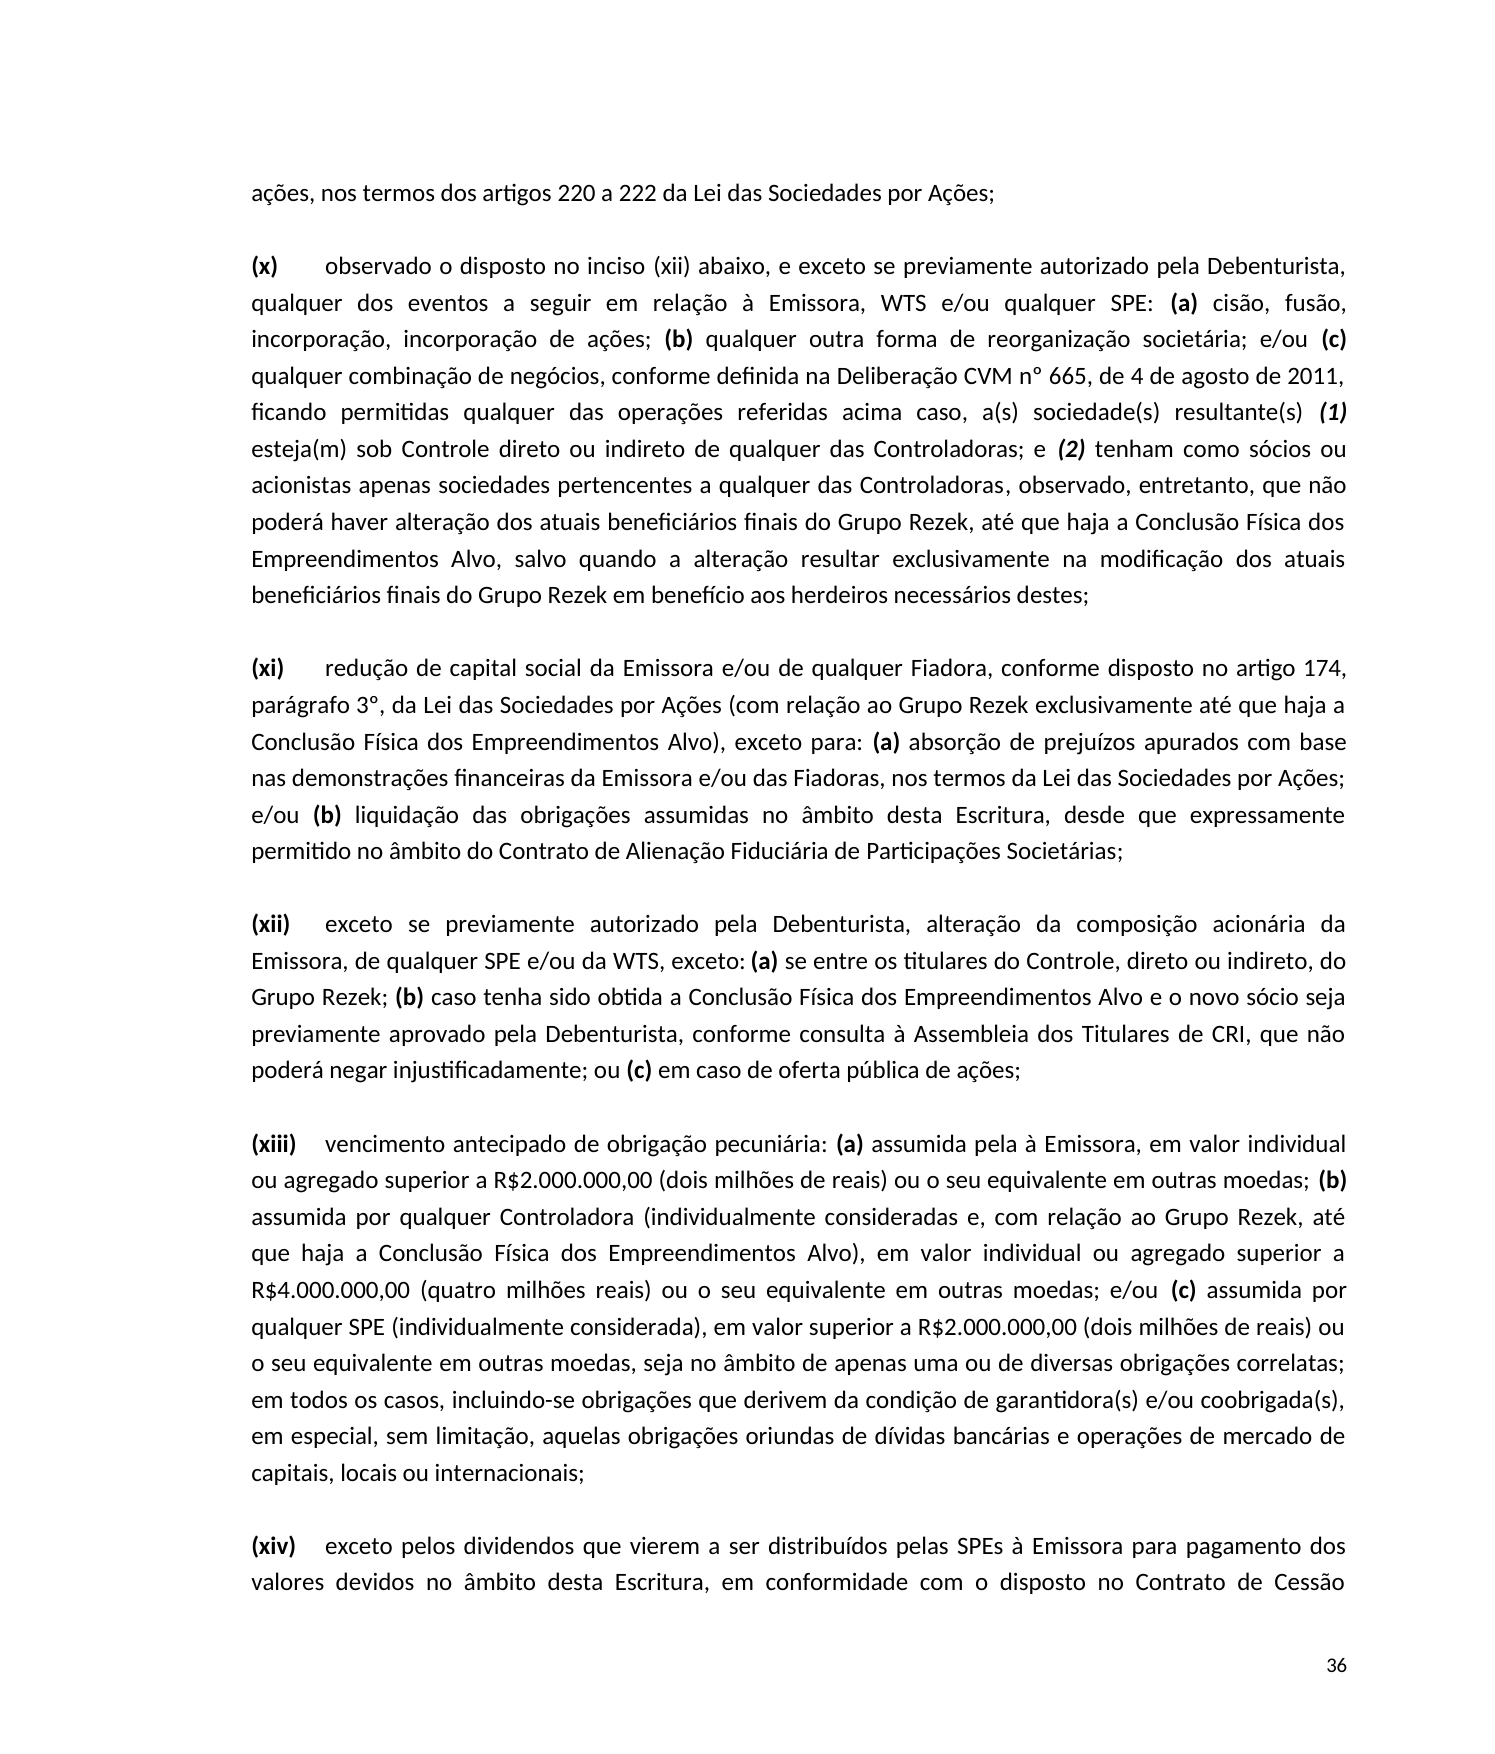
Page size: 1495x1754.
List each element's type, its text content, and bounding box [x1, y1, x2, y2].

list exceto se previamente autorizado pela Debenturista, alteração da composição acionária da Emissora, de qualquer SPE e/ou da WTS, exceto: (a) se entre os titulares do Controle, direto ou indireto, do Grupo Rezek; (b) caso tenha sido obtida a Conclusão Física dos Empreendimentos Alvo e o novo sócio seja previamente aprovado pela Debenturista, conforme consulta à Assembleia dos Titulares de CRI, que não poderá negar injustificadamente; ou (c) em caso de oferta pública de ações; [251, 908, 1347, 1085]
list redução de capital social da Emissora e/ou de qualquer Fiadora, conforme disposto no artigo 174, parágrafo 3º, da Lei das Sociedades por Ações (com relação ao Grupo Rezek exclusivamente até que haja a Conclusão Física dos Empreendimentos Alvo), exceto para: (a) absorção de prejuízos apurados com base nas demonstrações financeiras da Emissora e/ou das Fiadoras, nos termos da Lei das Sociedades por Ações; e/ou (b) liquidação das obrigações assumidas no âmbito desta Escritura, desde que expressamente permitido no âmbito do Contrato de Alienação Fiduciária de Participações Societárias; [251, 652, 1347, 866]
list vencimento antecipado de obrigação pecuniária: (a) assumida pela à Emissora, em valor individual ou agregado superior a R$2.000.000,00 (dois milhões de reais) ou o seu equivalente em outras moedas; (b) assumida por qualquer Controladora (individualmente consideradas e, com relação ao Grupo Rezek, até que haja a Conclusão Física dos Empreendimentos Alvo), em valor individual ou agregado superior a R$4.000.000,00 (quatro milhões reais) ou o seu equivalente em outras moedas; e/ou (c) assumida por qualquer SPE (individualmente considerada), em valor superior a R$2.000.000,00 (dois milhões de reais) ou o seu equivalente em outras moedas, seja no âmbito de apenas uma ou de diversas obrigações correlatas; em todos os casos, incluindo-se obrigações que derivem da condição de garantidora(s) e/ou coobrigada(s), em especial, sem limitação, aquelas obrigações oriundas de dívidas bancárias e operações de mercado de capitais, locais ou internacionais; [251, 1128, 1347, 1487]
list observado o disposto no inciso (xii) abaixo, e exceto se previamente autorizado pela Debenturista, qualquer dos eventos a seguir em relação à Emissora, WTS e/ou qualquer SPE: (a) cisão, fusão, incorporação, incorporação de ações; (b) qualquer outra forma de reorganização societária; e/ou (c) qualquer combinação de negócios, conforme definida na Deliberação CVM nº 665, de 4 de agosto de 2011, ficando permitidas qualquer das operações referidas acima caso, a(s) sociedade(s) resultante(s) (1) esteja(m) sob Controle direto ou indireto de qualquer das Controladoras; e (2) tenham como sócios ou acionistas apenas sociedades pertencentes a qualquer das Controladoras, observado, entretanto, que não poderá haver alteração dos atuais beneficiários finais do Grupo Rezek, até que haja a Conclusão Física dos Empreendimentos Alvo, salvo quando a alteração resultar exclusivamente na modificação dos atuais beneficiários finais do Grupo Rezek em benefício aos herdeiros necessários destes; [251, 250, 1347, 610]
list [251, 1530, 1347, 1597]
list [251, 177, 1347, 208]
